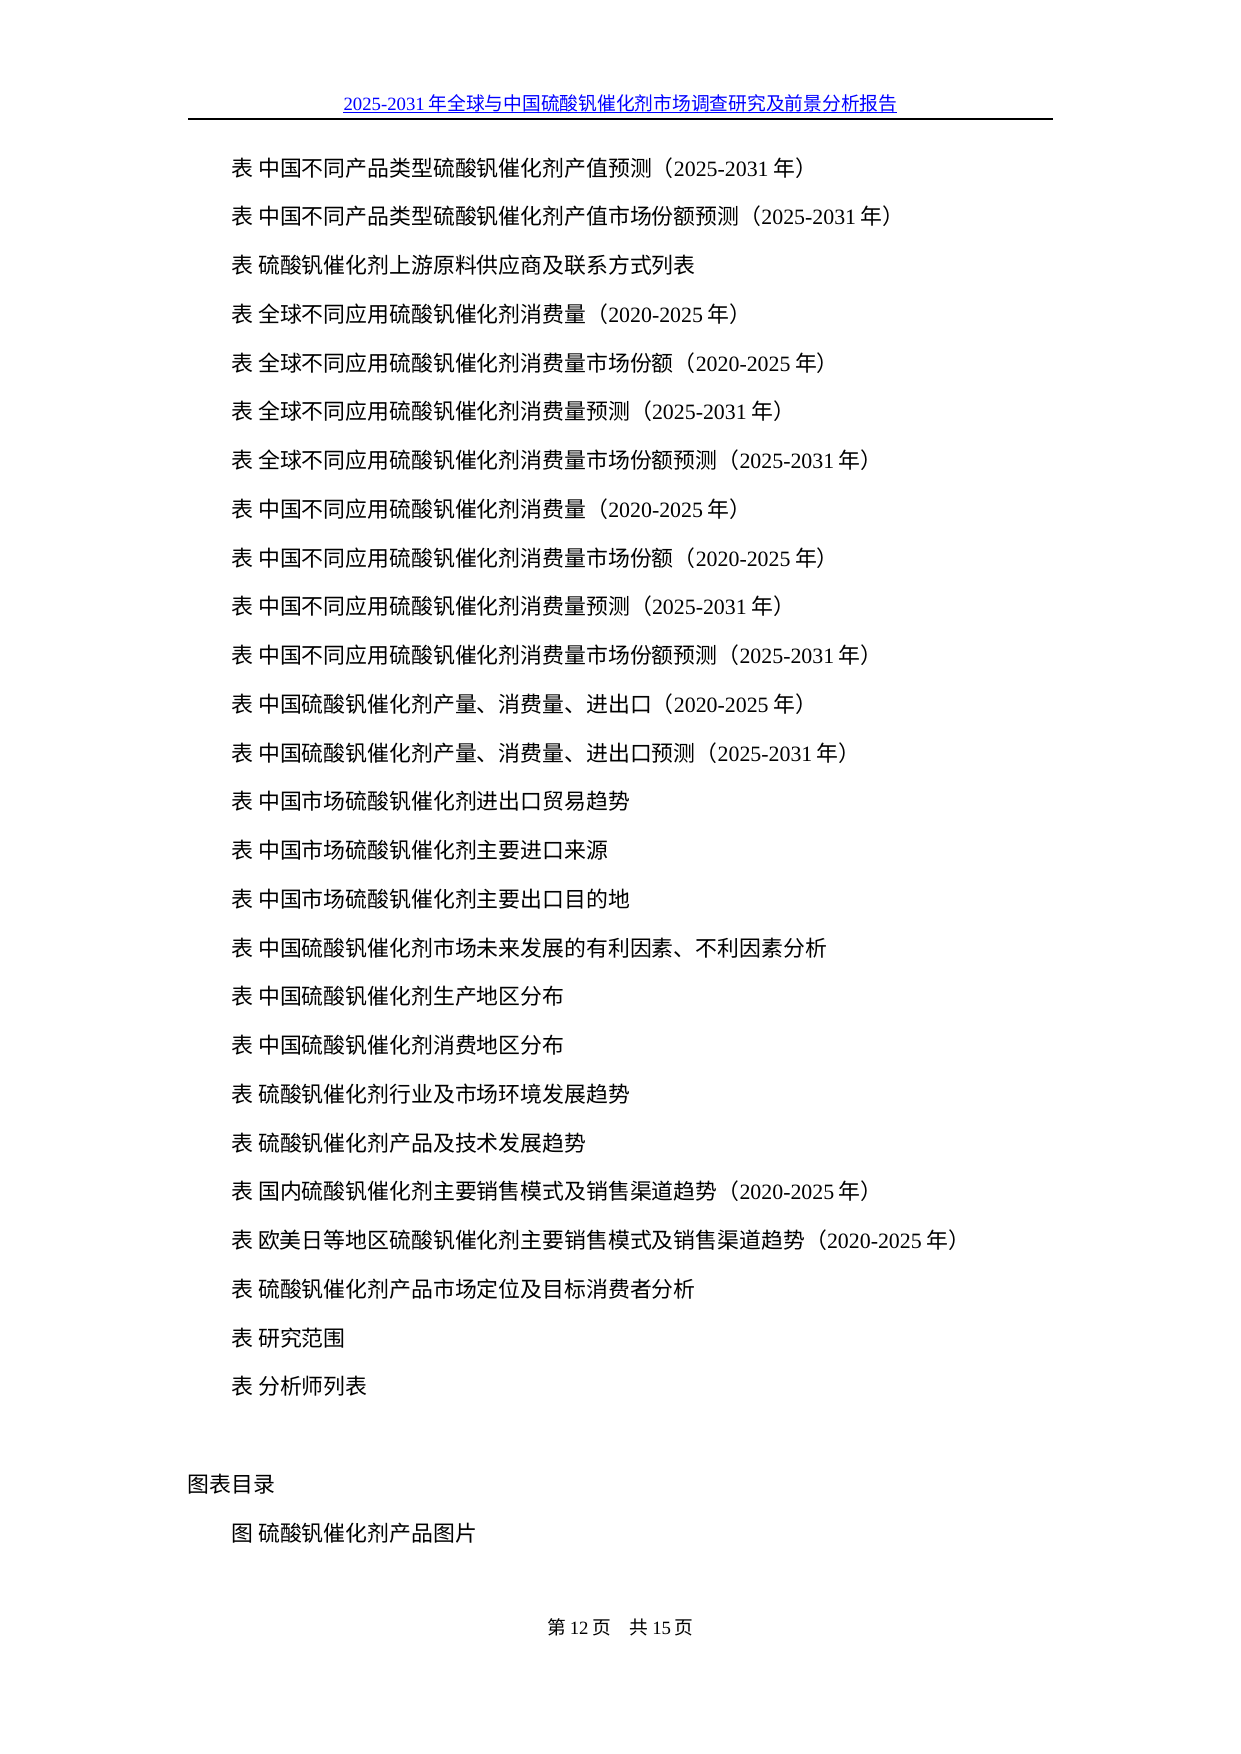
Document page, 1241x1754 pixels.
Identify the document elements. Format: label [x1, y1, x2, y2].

text [187, 150, 1053, 1548]
